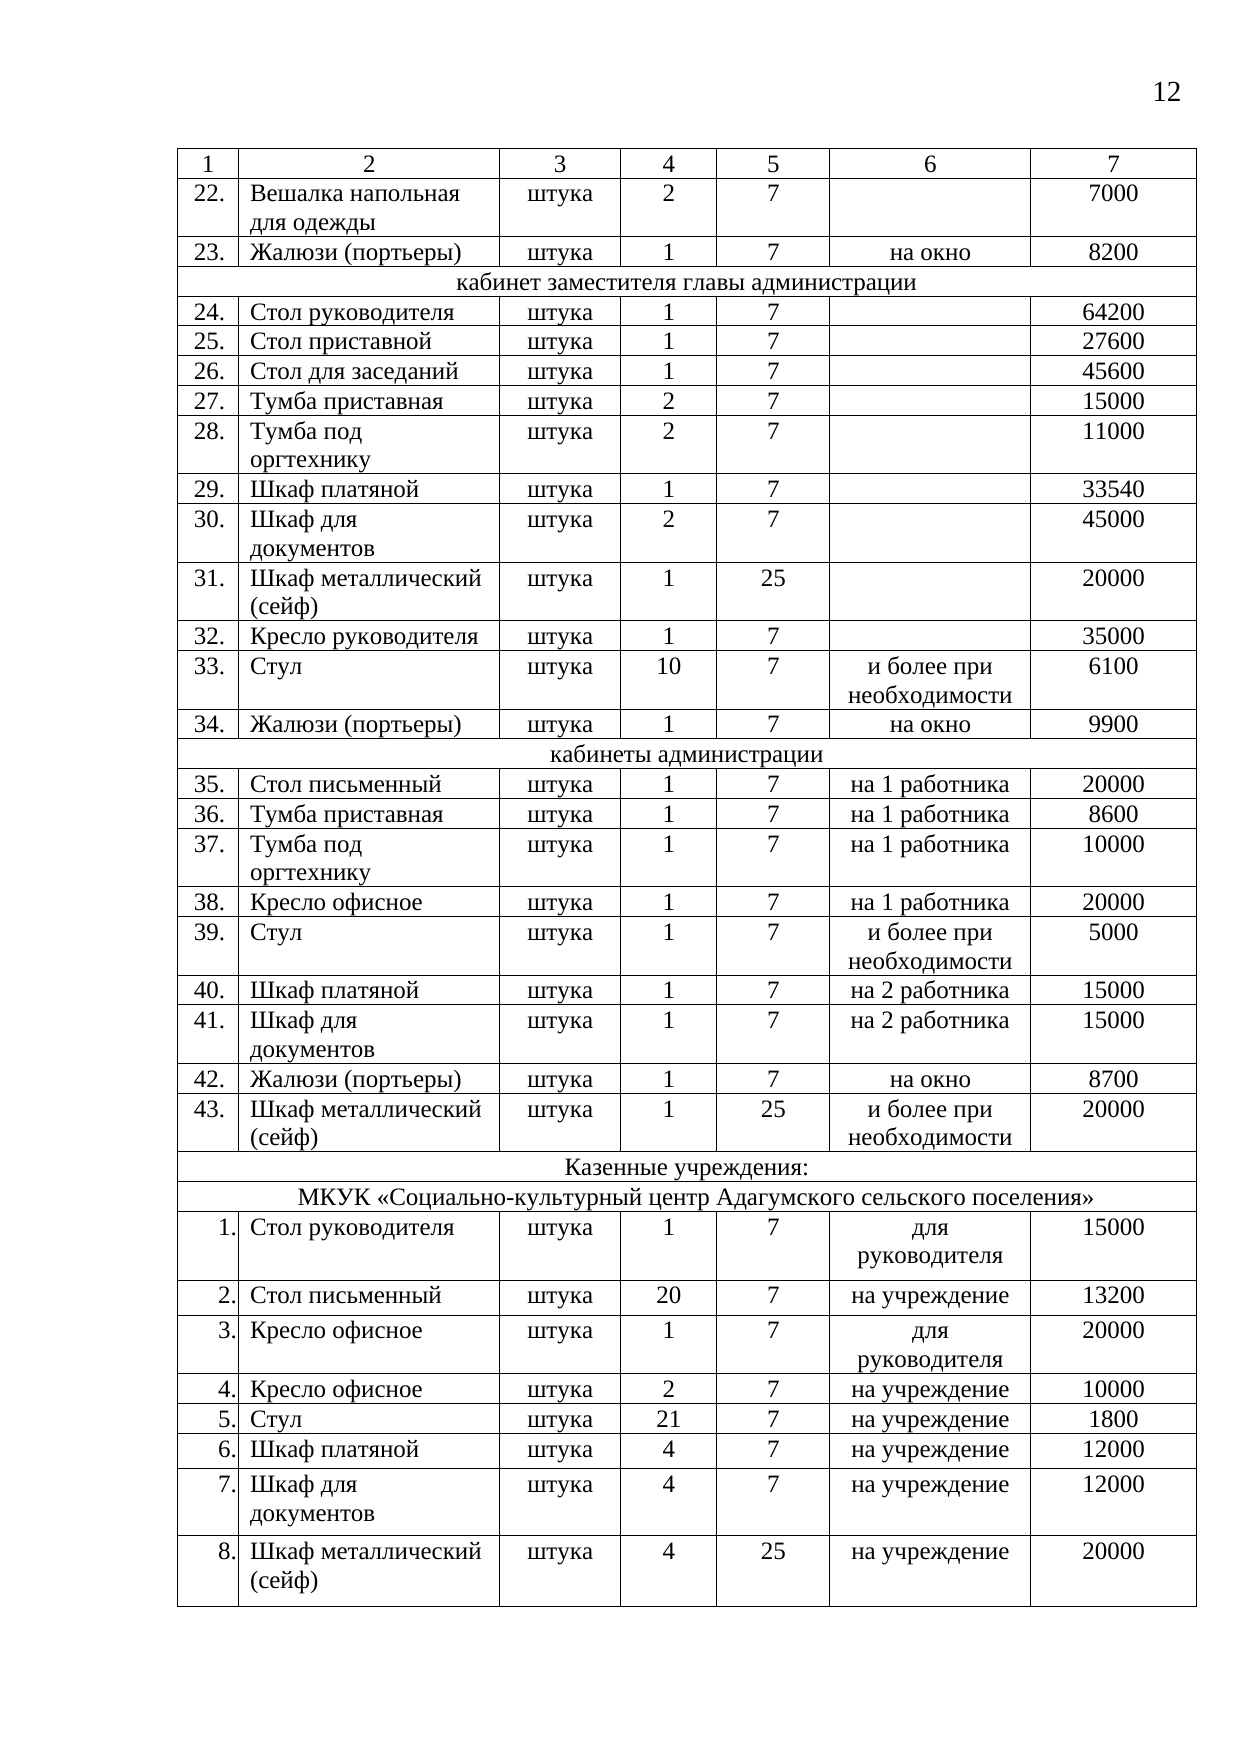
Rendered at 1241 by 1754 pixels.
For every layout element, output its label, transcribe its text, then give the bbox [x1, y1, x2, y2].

table_cell 7 [717, 1212, 829, 1279]
table_cell Тумба под оргтехнику [239, 416, 499, 473]
table_cell [178, 1094, 238, 1151]
table_cell 7 [717, 297, 829, 325]
table_cell Вешалка напольная для одежды [239, 179, 499, 236]
table_header 3 [500, 149, 620, 177]
table_cell [830, 563, 1030, 620]
table_cell [830, 326, 1030, 355]
table_cell штука [500, 1434, 620, 1468]
table_header 5 [717, 149, 829, 177]
table_cell Тумба приставная [239, 386, 499, 415]
table_cell [178, 1469, 238, 1535]
table_cell Стол для заседаний [239, 356, 499, 385]
table_cell [178, 1374, 238, 1403]
table_cell штука [500, 179, 620, 236]
table_cell [830, 504, 1030, 562]
table_cell 7 [717, 799, 829, 828]
table_cell 1 [621, 1316, 716, 1373]
table_cell 4 [621, 1434, 716, 1468]
table_cell штука [500, 386, 620, 415]
table_cell 7 [717, 1316, 829, 1373]
table_cell 7 [717, 1404, 829, 1433]
table_cell штука [500, 1404, 620, 1433]
table_cell штука [500, 1374, 620, 1403]
table_cell 7 [717, 976, 829, 1004]
table_cell 7 [717, 621, 829, 650]
table_cell Шкаф для документов [239, 1005, 499, 1063]
table_cell 7 [717, 1281, 829, 1314]
table_cell штука [500, 1469, 620, 1535]
table_cell 27600 [1031, 326, 1196, 355]
table_cell [178, 237, 238, 266]
table_cell 7000 [1031, 179, 1196, 236]
table_cell 15000 [1031, 1212, 1196, 1279]
table_cell штука [500, 829, 620, 886]
table_cell штука [500, 1005, 620, 1063]
table_cell Тумба приставная [239, 799, 499, 828]
table_cell [178, 769, 238, 798]
table_cell [830, 474, 1030, 503]
table_cell Жалюзи (портьеры) [239, 710, 499, 738]
table_cell [178, 976, 238, 1004]
table_cell 7 [717, 651, 829, 708]
table_cell [178, 563, 238, 620]
table_cell 4 [621, 1469, 716, 1535]
table_cell 2 [621, 504, 716, 562]
table_cell [178, 356, 238, 385]
table_cell 7 [717, 1064, 829, 1093]
table_cell [178, 1434, 238, 1468]
table_cell 1 [621, 237, 716, 266]
table_cell 21 [621, 1404, 716, 1433]
table_cell на 2 работника [830, 1005, 1030, 1063]
table_cell Жалюзи (портьеры) [239, 1064, 499, 1093]
table_cell Стул [239, 651, 499, 708]
table_cell [178, 386, 238, 415]
table_cell 8600 [1031, 799, 1196, 828]
table_cell для руководителя [830, 1212, 1030, 1279]
table_cell [178, 1212, 238, 1279]
table_cell 7 [717, 769, 829, 798]
table_cell 7 [717, 356, 829, 385]
table_cell на учреждение [830, 1404, 1030, 1433]
table_cell [178, 651, 238, 708]
table_cell для руководителя [830, 1316, 1030, 1373]
table_cell [178, 1005, 238, 1063]
table_cell [178, 504, 238, 562]
table_cell на 1 работника [830, 887, 1030, 916]
table_cell 25 [717, 1094, 829, 1151]
table_cell Кресло офисное [239, 1316, 499, 1373]
table_cell Стол письменный [239, 769, 499, 798]
table_cell 25 [717, 563, 829, 620]
table_cell 7 [717, 1005, 829, 1063]
table_cell штука [500, 237, 620, 266]
table_cell на 1 работника [830, 799, 1030, 828]
table_cell на 1 работника [830, 829, 1030, 886]
table_cell 13200 [1031, 1281, 1196, 1314]
table_cell и более при необходимости [830, 651, 1030, 708]
table_cell на окно [830, 237, 1030, 266]
table_cell 10 [621, 651, 716, 708]
table_cell [178, 1281, 238, 1314]
table_cell 12000 [1031, 1469, 1196, 1535]
table_cell 7 [717, 237, 829, 266]
table_cell 1 [621, 563, 716, 620]
table_cell 15000 [1031, 976, 1196, 1004]
table_header 6 [830, 149, 1030, 177]
table_cell 10000 [1031, 829, 1196, 886]
table_cell на учреждение [830, 1434, 1030, 1468]
table_cell 8700 [1031, 1064, 1196, 1093]
table_cell на окно [830, 710, 1030, 738]
table_cell 20000 [1031, 1536, 1196, 1606]
table_cell [178, 621, 238, 650]
table_cell штука [500, 297, 620, 325]
table_cell 1 [621, 474, 716, 503]
table_cell штука [500, 769, 620, 798]
table_cell Жалюзи (портьеры) [239, 237, 499, 266]
table_header 7 [1031, 149, 1196, 177]
table_cell 1 [621, 326, 716, 355]
table_cell штука [500, 416, 620, 473]
table_cell [830, 179, 1030, 236]
table_cell штука [500, 326, 620, 355]
table_cell 20000 [1031, 1316, 1196, 1373]
table_cell 11000 [1031, 416, 1196, 473]
table_cell и более при необходимости [830, 917, 1030, 974]
table_cell штука [500, 1281, 620, 1314]
table_cell штука [500, 887, 620, 916]
table_cell [830, 416, 1030, 473]
table_cell Стул [239, 1404, 499, 1433]
table_cell 2 [621, 416, 716, 473]
table_cell на 2 работника [830, 976, 1030, 1004]
table_cell Тумба под оргтехнику [239, 829, 499, 886]
table_cell на 1 работника [830, 769, 1030, 798]
table_cell 7 [717, 917, 829, 974]
table_cell штука [500, 976, 620, 1004]
table_cell Стол руководителя [239, 297, 499, 325]
table_cell [178, 799, 238, 828]
table_cell 12000 [1031, 1434, 1196, 1468]
table_cell Стол руководителя [239, 1212, 499, 1279]
table_cell [178, 917, 238, 974]
table_cell 7 [717, 887, 829, 916]
table_cell 6100 [1031, 651, 1196, 708]
table_cell [830, 297, 1030, 325]
table_cell [178, 326, 238, 355]
table_cell 1 [621, 1064, 716, 1093]
table_cell Шкаф металлический (сейф) [239, 563, 499, 620]
table_cell штука [500, 1316, 620, 1373]
table_cell Шкаф для документов [239, 1469, 499, 1535]
table_cell [178, 1536, 238, 1606]
table_cell на учреждение [830, 1281, 1030, 1314]
table_cell [178, 179, 238, 236]
table_cell кабинет заместителя главы администрации [178, 267, 1196, 296]
table_cell Шкаф металлический (сейф) [239, 1536, 499, 1606]
table_cell [178, 416, 238, 473]
table_cell 1 [621, 621, 716, 650]
table_cell [178, 887, 238, 916]
table_cell [178, 1404, 238, 1433]
table_cell штука [500, 474, 620, 503]
table_cell 10000 [1031, 1374, 1196, 1403]
table_cell 45600 [1031, 356, 1196, 385]
table_cell 7 [717, 386, 829, 415]
table_cell Шкаф платяной [239, 1434, 499, 1468]
table_cell МКУК «Социально-культурный центр Адагумского сельского поселения» [178, 1182, 1196, 1211]
table_cell штука [500, 1064, 620, 1093]
table_cell 7 [717, 1469, 829, 1535]
table_cell Шкаф металлический (сейф) [239, 1094, 499, 1151]
table_cell 20 [621, 1281, 716, 1314]
table_cell 1 [621, 917, 716, 974]
table_cell [830, 621, 1030, 650]
table_cell [830, 356, 1030, 385]
table_header 4 [621, 149, 716, 177]
table_cell Стол приставной [239, 326, 499, 355]
table_header 1 [178, 149, 238, 177]
table_cell штука [500, 504, 620, 562]
table_cell 1 [621, 1005, 716, 1063]
table_cell 7 [717, 1374, 829, 1403]
table_cell 5000 [1031, 917, 1196, 974]
table_cell Кресло офисное [239, 887, 499, 916]
table_cell на учреждение [830, 1469, 1030, 1535]
table_cell 1 [621, 769, 716, 798]
table_cell штука [500, 799, 620, 828]
table_cell штука [500, 1536, 620, 1606]
table_cell 20000 [1031, 1094, 1196, 1151]
table_cell Шкаф платяной [239, 474, 499, 503]
table_cell штука [500, 356, 620, 385]
table_cell Стол письменный [239, 1281, 499, 1314]
table_header 2 [239, 149, 499, 177]
table_cell 7 [717, 179, 829, 236]
table_cell [830, 386, 1030, 415]
table_cell 2 [621, 1374, 716, 1403]
table_cell 7 [717, 1434, 829, 1468]
table_cell 7 [717, 474, 829, 503]
table_cell [178, 1064, 238, 1093]
table_cell 9900 [1031, 710, 1196, 738]
table_cell 45000 [1031, 504, 1196, 562]
table_cell [178, 710, 238, 738]
table_cell [178, 1316, 238, 1373]
table_cell штука [500, 621, 620, 650]
table_cell 35000 [1031, 621, 1196, 650]
table_cell 7 [717, 326, 829, 355]
table_cell 15000 [1031, 1005, 1196, 1063]
table_cell 7 [717, 710, 829, 738]
table_cell 7 [717, 829, 829, 886]
table_cell на учреждение [830, 1374, 1030, 1403]
table_cell 1 [621, 710, 716, 738]
table_cell [178, 297, 238, 325]
table_cell 64200 [1031, 297, 1196, 325]
table_cell штука [500, 917, 620, 974]
table_cell 1800 [1031, 1404, 1196, 1433]
table_cell и более при необходимости [830, 1094, 1030, 1151]
table_cell 1 [621, 1094, 716, 1151]
table_cell 1 [621, 297, 716, 325]
table_cell 1 [621, 1212, 716, 1279]
table_cell 4 [621, 1536, 716, 1606]
table_cell на учреждение [830, 1536, 1030, 1606]
table_cell 7 [717, 504, 829, 562]
table_cell 1 [621, 887, 716, 916]
table_cell 8200 [1031, 237, 1196, 266]
table_cell штука [500, 563, 620, 620]
table_cell штука [500, 1212, 620, 1279]
table_cell Кресло руководителя [239, 621, 499, 650]
table_cell штука [500, 1094, 620, 1151]
table_cell Стул [239, 917, 499, 974]
table_cell 20000 [1031, 769, 1196, 798]
table_cell кабинеты администрации [178, 739, 1196, 768]
table_cell Кресло офисное [239, 1374, 499, 1403]
table_cell 1 [621, 799, 716, 828]
table_cell на окно [830, 1064, 1030, 1093]
table_cell 33540 [1031, 474, 1196, 503]
table_cell 2 [621, 179, 716, 236]
table_cell 1 [621, 829, 716, 886]
table_cell 20000 [1031, 887, 1196, 916]
table_cell штука [500, 710, 620, 738]
table_cell 1 [621, 356, 716, 385]
table_cell 25 [717, 1536, 829, 1606]
table_cell штука [500, 651, 620, 708]
table_cell [178, 829, 238, 886]
table_cell 2 [621, 386, 716, 415]
table_cell 7 [717, 416, 829, 473]
table_cell Шкаф для документов [239, 504, 499, 562]
table_cell Казенные учреждения: [178, 1152, 1196, 1181]
table_cell Шкаф платяной [239, 976, 499, 1004]
table_cell [178, 474, 238, 503]
table_cell 15000 [1031, 386, 1196, 415]
table_cell 1 [621, 976, 716, 1004]
table_cell 20000 [1031, 563, 1196, 620]
